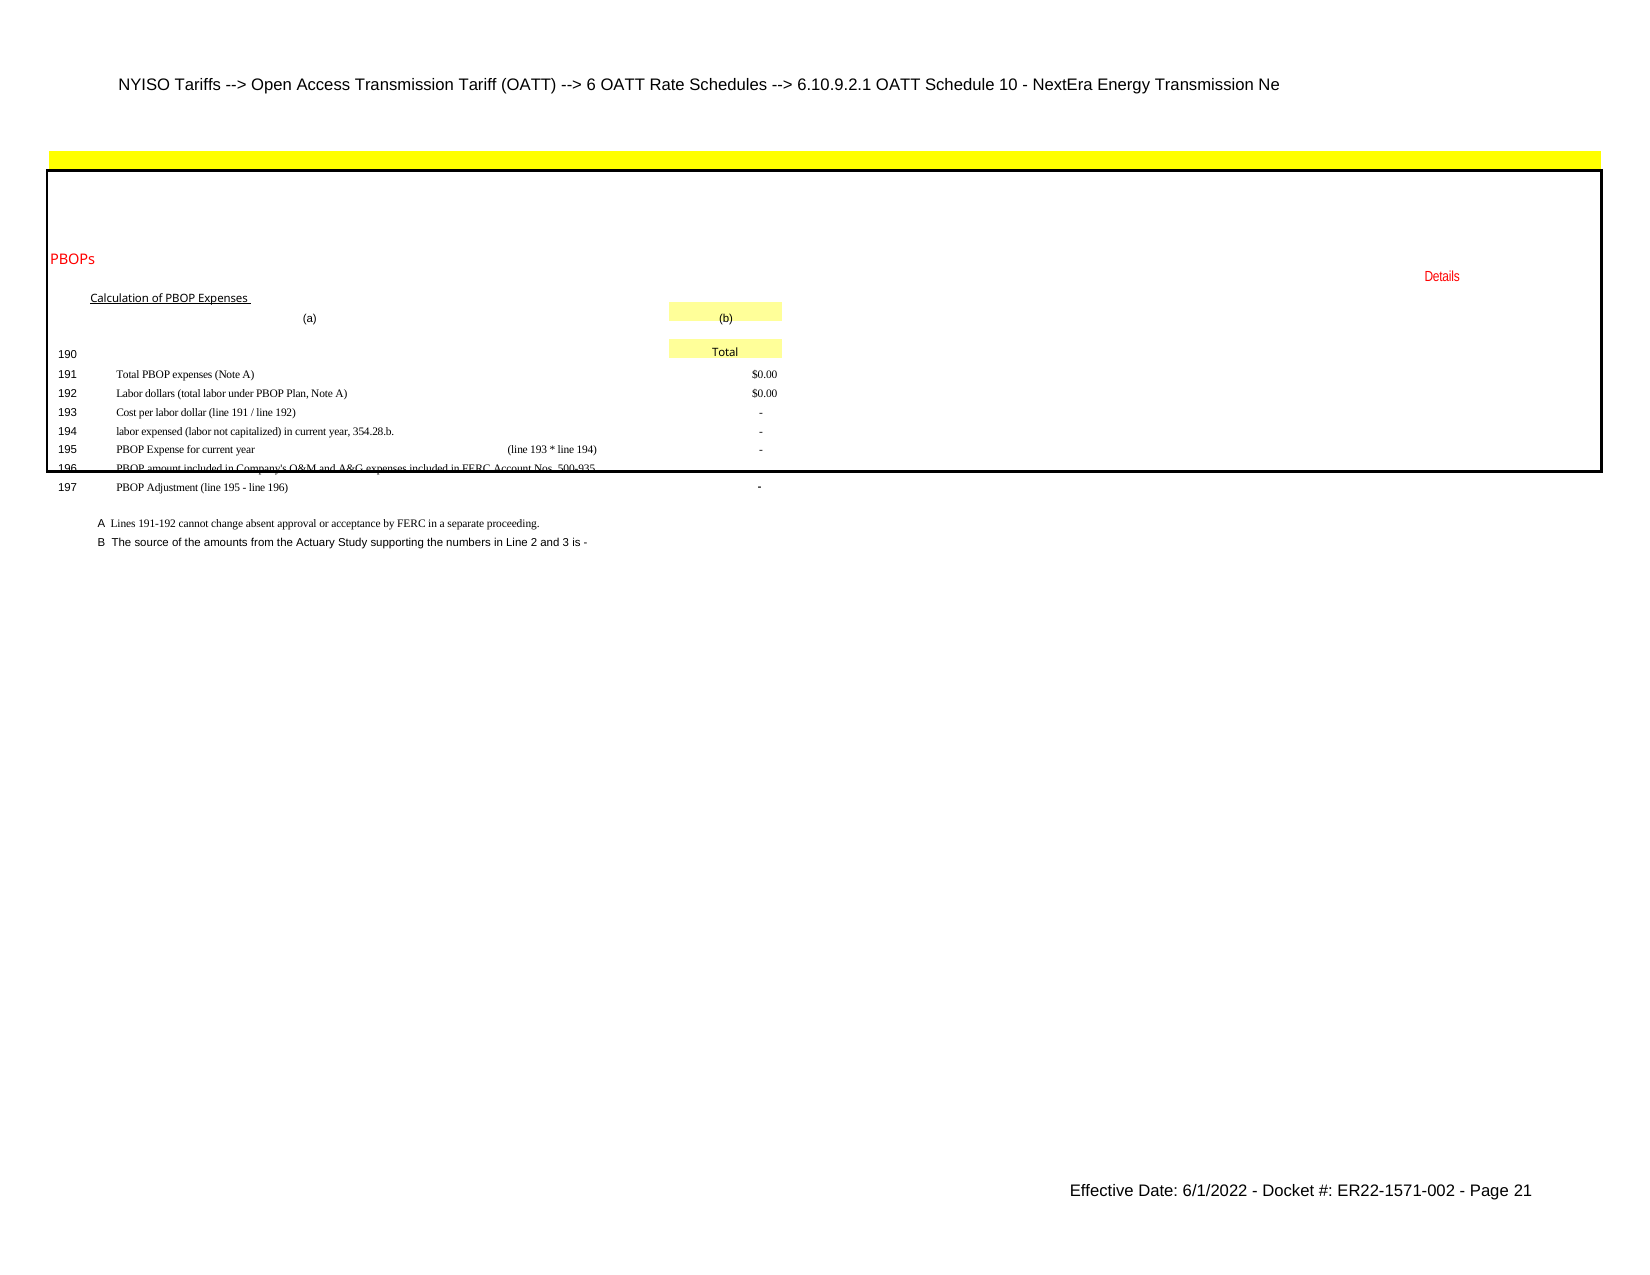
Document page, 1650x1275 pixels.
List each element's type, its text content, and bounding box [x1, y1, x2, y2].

text 194 labor expensed (labor not capitalized) in current year, 354.28.b. - [58, 423, 1650, 438]
text B The source of the amounts from the Actuary Study supporting the numbers in Line 2 and 3 is - [97, 536, 1650, 549]
text 190 Total [58, 344, 1650, 359]
text 196 PBOP amount included in Company's O&M and A&G expenses included in FERC Account Nos. 500-935 [58, 461, 1650, 475]
text 191 Total PBOP expenses (Note A) $0.00 [58, 367, 1650, 382]
text (a) (b) [58, 311, 1650, 325]
text Details [1424, 268, 1650, 284]
text A Lines 191-192 cannot change absent approval or acceptance by FERC in a separate proceeding. [97, 517, 1650, 530]
text 192 Labor dollars (total labor under PBOP Plan, Note A) $0.00 [58, 386, 1650, 400]
text 197 PBOP Adjustment (line 195 - line 196) - [58, 480, 1650, 494]
text 195 PBOP Expense for current year (line 193 * line 194) - [58, 442, 1650, 457]
text Calculation of PBOP Expenses [90, 292, 1650, 305]
text PBOPs [50, 251, 1650, 268]
text 193 Cost per labor dollar (line 191 / line 192) - [58, 405, 1650, 419]
